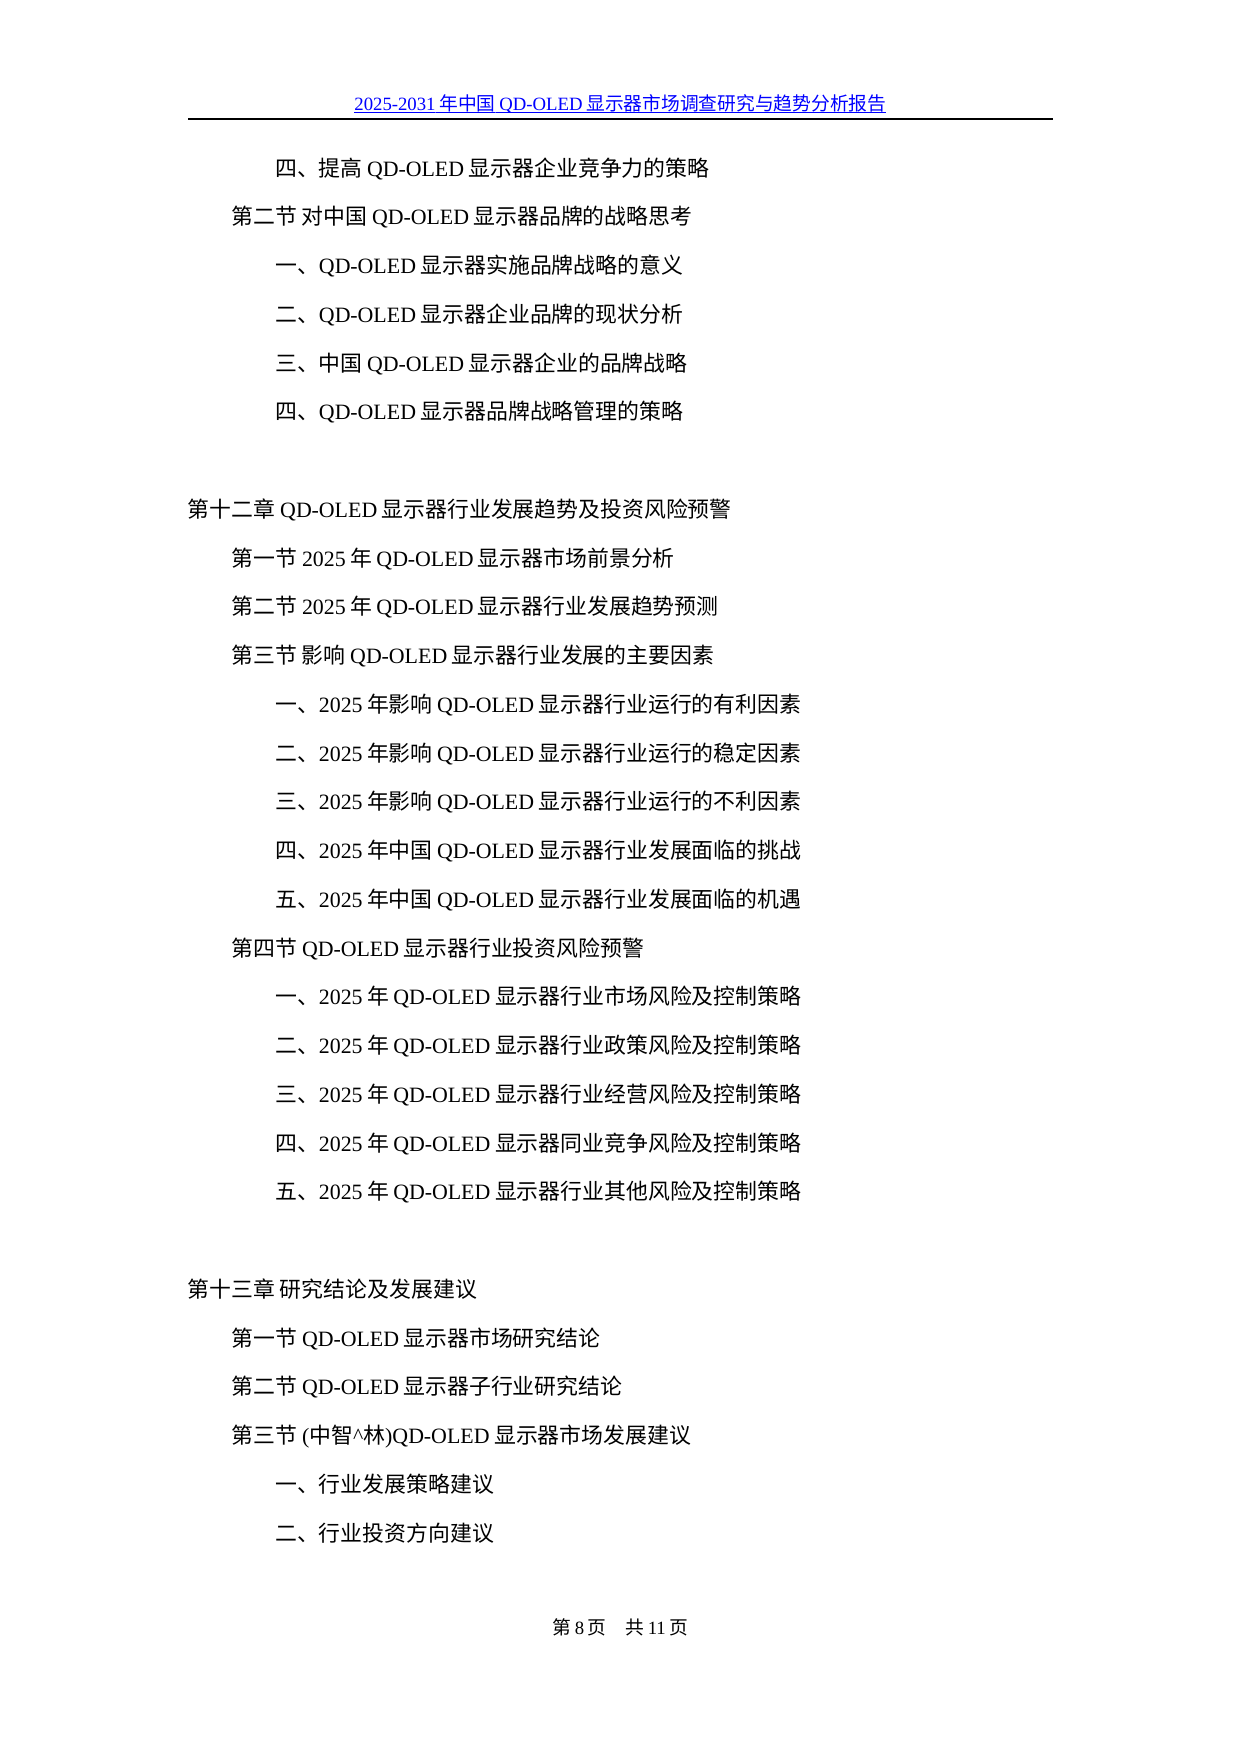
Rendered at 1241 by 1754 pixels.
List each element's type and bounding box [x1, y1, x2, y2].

text [187, 150, 1053, 1548]
